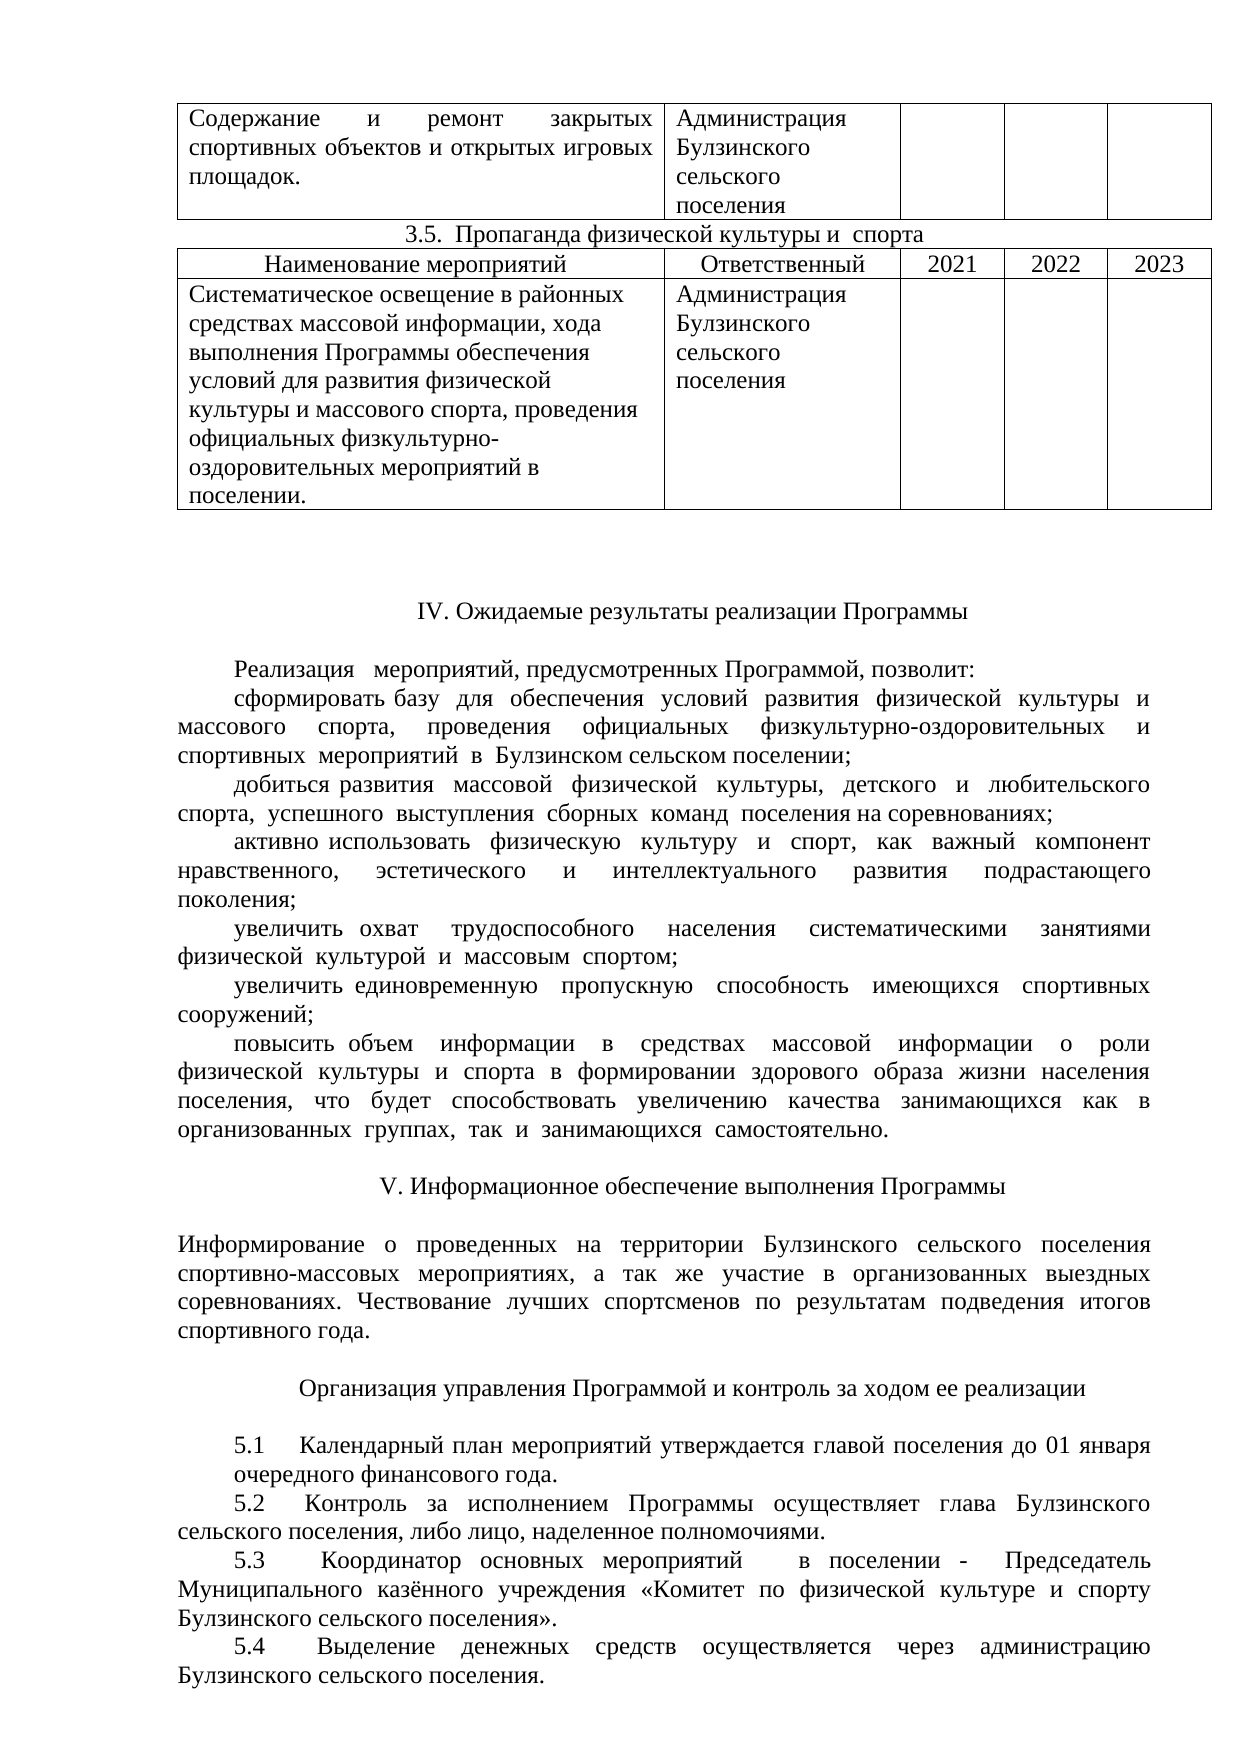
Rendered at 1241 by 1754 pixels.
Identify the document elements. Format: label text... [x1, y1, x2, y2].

text добиться развития массовой физической культуры, детского и любительского спорта, успешного выступления сборных команд поселения на соревнованиях; [177, 769, 1152, 826]
table_header 2022 [1005, 249, 1107, 278]
table_header 2021 [901, 249, 1004, 278]
text 3.5. Пропаганда физической культуры и спорта [177, 220, 1152, 248]
table_cell Содержание и ремонт закрытых спортивных объектов и открытых игровых площадок. [178, 104, 664, 218]
table_cell [901, 104, 1004, 218]
text 5.1 Календарный план мероприятий утверждается главой поселения до 01 января очередного финансового года. [233, 1430, 1152, 1488]
table_cell [1005, 104, 1107, 218]
text сформировать базу для обеспечения условий развития физической культуры и массового спорта, проведения официальных физкультурно-оздоровительных и спортивных мероприятий в Булзинском сельском поселении; [177, 683, 1152, 769]
text Реализация мероприятий, предусмотренных Программой, позволит: [177, 654, 1152, 683]
text повысить объем информации в средствах массовой информации о роли физической культуры и спорта в формировании здорового образа жизни населения поселения, что будет способствовать увеличению качества занимающихся как в организованных группах, так и занимающихся самостоятельно. [177, 1028, 1152, 1143]
text увеличить единовременную пропускную способность имеющихся спортивных сооружений; [177, 970, 1152, 1028]
table_cell Систематическое освещение в районных средствах массовой информации, хода выполнения Программы обеспечения условий для развития физической культуры и массового спорта, проведения официальных физкультурно-оздоровительных мероприятий в поселении. [178, 279, 664, 509]
text 5.3 Координатор основных мероприятий в поселении - Председатель Муниципального казённого учреждения «Комитет по физической культуре и спорту Булзинского сельского поселения». [177, 1545, 1152, 1631]
table_cell [1108, 104, 1211, 218]
table_cell [1005, 279, 1107, 509]
table_cell Администрация Булзинского сельского поселения [665, 279, 900, 509]
text Информирование о проведенных на территории Булзинского сельского поселения спортивно-массовых мероприятиях, а так же участие в организованных выездных соревнованиях. Чествование лучших спортсменов по результатам подведения итогов спортивного года. [177, 1229, 1152, 1344]
text 5.2 Контроль за исполнением Программы осуществляет глава Булзинского сельского поселения, либо лицо, наделенное полномочиями. [177, 1488, 1152, 1545]
table_header 2023 [1108, 249, 1211, 278]
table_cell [665, 104, 900, 218]
table_header Наименование мероприятий [178, 249, 664, 278]
table_header Ответственный [665, 249, 900, 278]
text Организация управления Программой и контроль за ходом ее реализации [177, 1373, 1152, 1401]
text увеличить охват трудоспособного населения систематическими занятиями физической культурой и массовым спортом; [177, 913, 1152, 970]
text 5.4 Выделение денежных средств осуществляется через администрацию Булзинского сельского поселения. [177, 1631, 1152, 1689]
table_cell [1108, 279, 1211, 509]
text активно использовать физическую культуру и спорт, как важный компонент нравственного, эстетического и интеллектуального развития подрастающего поколения; [177, 826, 1152, 913]
text IV. Ожидаемые результаты реализации Программы [177, 596, 1152, 625]
text V. Информационное обеспечение выполнения Программы [177, 1171, 1152, 1200]
table_cell [901, 279, 1004, 509]
